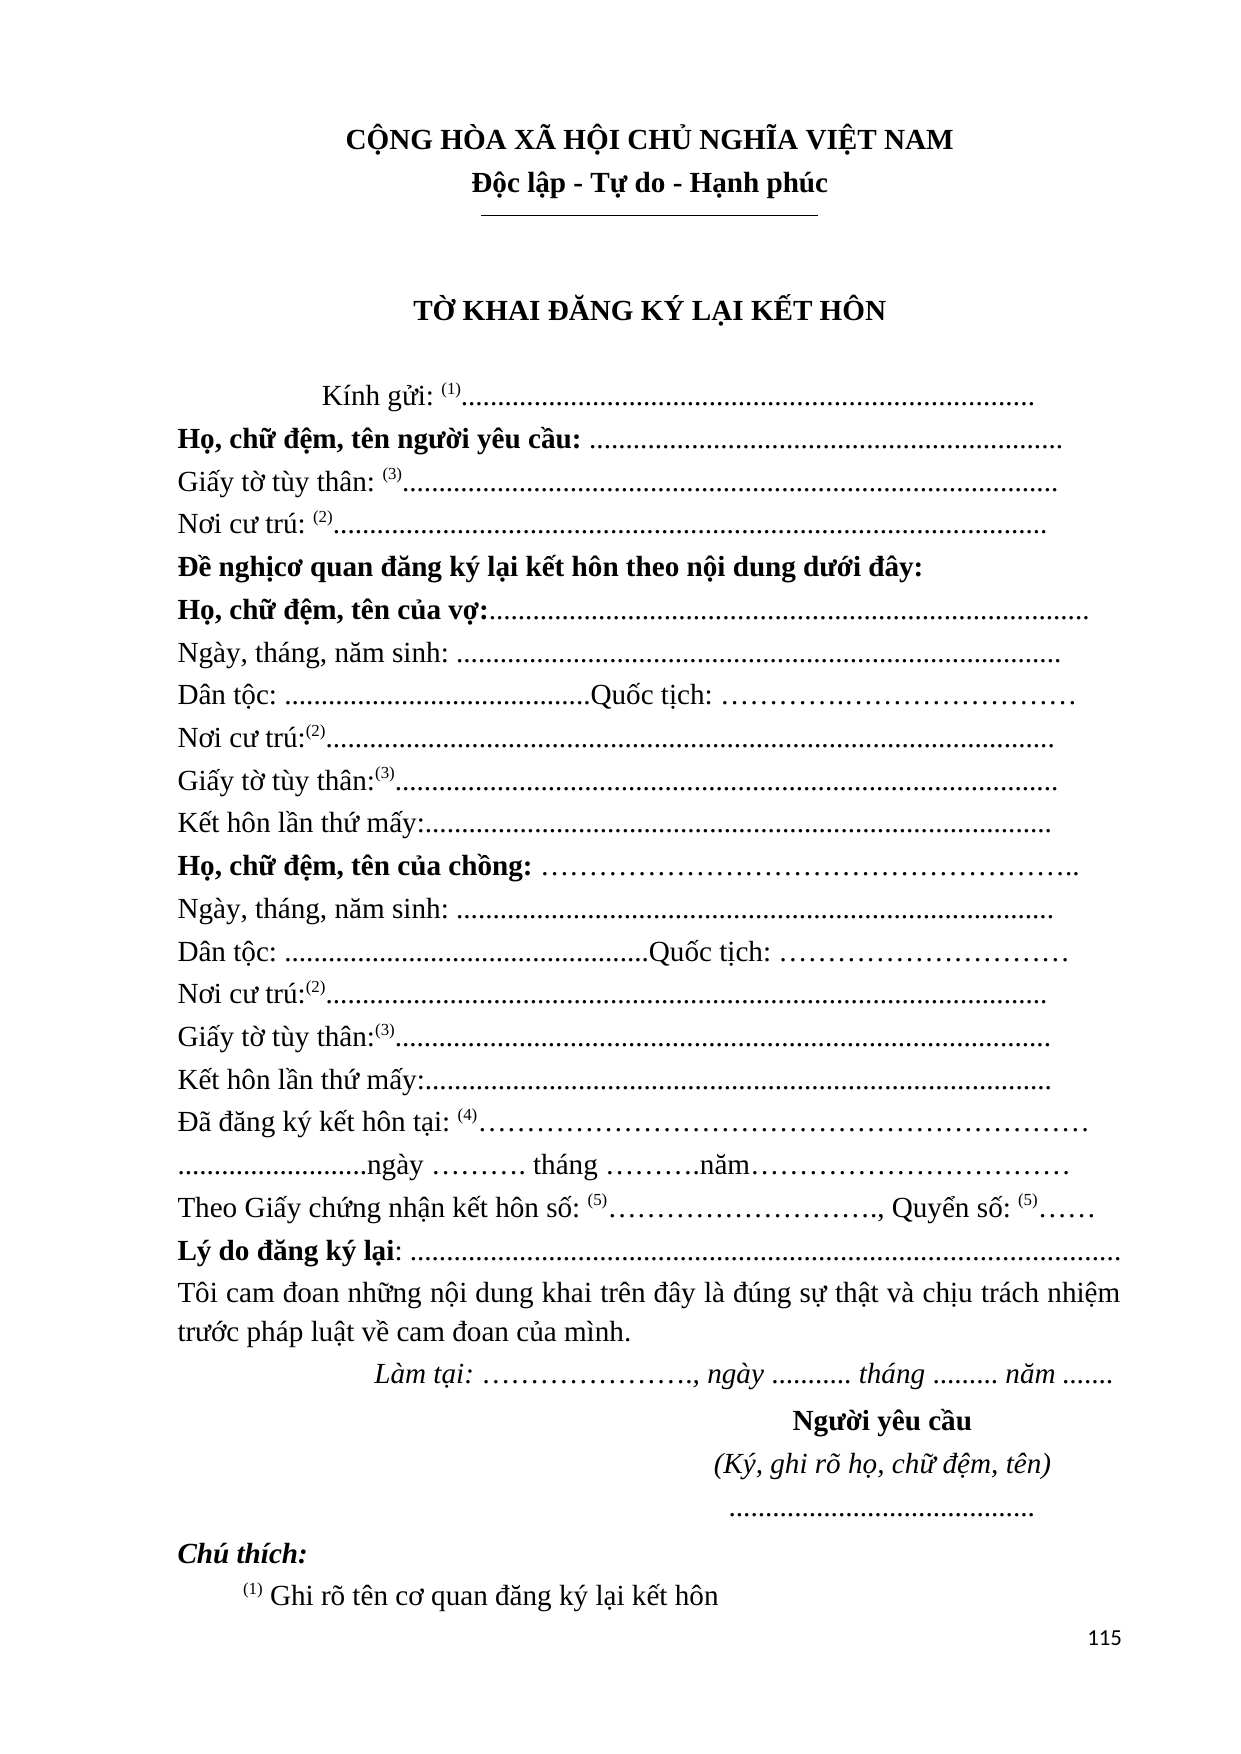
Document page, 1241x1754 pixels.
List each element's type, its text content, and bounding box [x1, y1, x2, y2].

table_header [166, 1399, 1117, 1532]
text Làm tại: …………………., ngày ........... tháng ......... năm ....... [177, 1357, 1122, 1390]
text TỜ KHAI ĐĂNG KÝ LẠI KẾT HÔN [177, 293, 1122, 327]
text Giấy tờ tùy thân:(3)........................................................................................... [177, 763, 1122, 796]
text CỘNG HÒA XÃ HỘI CHỦ NGHĨA VIỆT NAM [177, 122, 1122, 156]
text Nơi cư trú:(2).................................................................................................... [177, 720, 1122, 754]
text Họ, chữ đệm, tên của chồng: ……………………………………………….. [177, 848, 1122, 882]
text Giấy tờ tùy thân: (3).......................................................................................... [177, 464, 1122, 497]
text Đề nghịcơ quan đăng ký lại kết hôn theo nội dung dưới đây: [177, 549, 1122, 583]
text (1) Ghi rõ tên cơ quan đăng ký lại kết hôn [177, 1578, 1122, 1612]
text Theo Giấy chứng nhận kết hôn số: (5)………………………., Quyển số: (5)…… [177, 1190, 1122, 1223]
text Họ, chữ đệm, tên người yêu cầu: ................................................................. [177, 421, 1122, 455]
text Đã đăng ký kết hôn tại: (4)……………………………………………………… [177, 1104, 1122, 1138]
text Họ, chữ đệm, tên của vợ: .................................... [177, 592, 1122, 626]
text Dân tộc: ..................................................Quốc tịch: ………………………… [177, 934, 1122, 967]
text Giấy tờ tùy thân:(3).......................................................................................... [177, 1019, 1122, 1053]
text ..........................ngày ………. tháng ……….năm…………………………… [177, 1147, 1122, 1181]
text Dân tộc: ..........................................Quốc tịch: ………….…………………… [177, 677, 1122, 711]
text Độc lập - Tự do - Hạnh phúc [177, 165, 1122, 198]
text Kết hôn lần thứ mấy:...................................................................................... [177, 1062, 1122, 1095]
text Ngày, tháng, năm sinh: ................................................................................... [177, 635, 1122, 668]
text Kết hôn lần thứ mấy:...................................................................................... [177, 806, 1122, 839]
text Kính gửi: (1) [177, 378, 1122, 412]
text Tôi cam đoan những nội dung khai trên đây là đúng sự thật và chịu trách nhiệm trước pháp luật về cam đoan của mình. [177, 1275, 1122, 1347]
text Lý do đăng ký lại: [177, 1233, 1122, 1266]
text Nơi cư trú:(2)................................................................................................... [177, 976, 1122, 1010]
text Nơi cư trú: (2).................................................................................................. [177, 507, 1122, 540]
text Chú thích: [177, 1536, 1122, 1569]
text Ngày, tháng, năm sinh: .................................................................................. [177, 891, 1122, 924]
